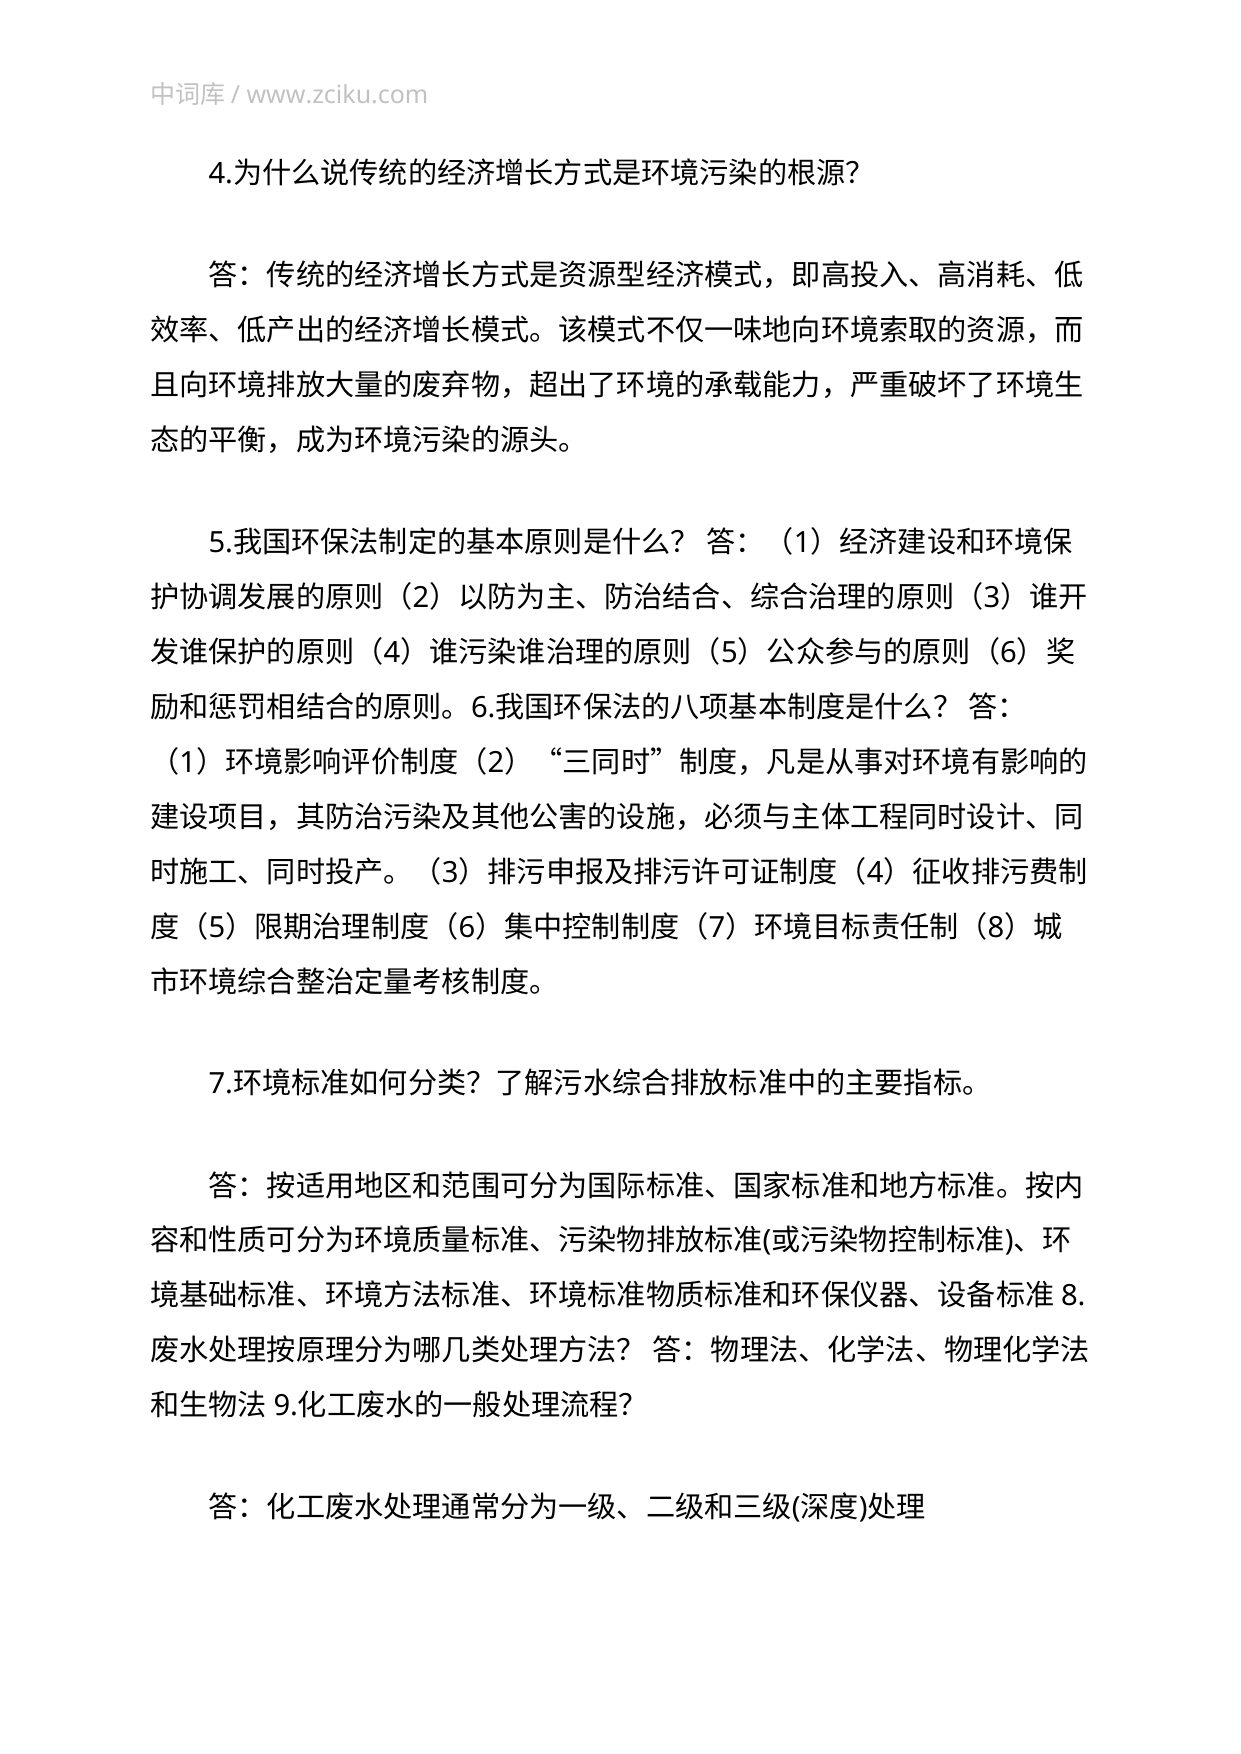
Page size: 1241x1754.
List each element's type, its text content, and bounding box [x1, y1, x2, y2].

text 4.为什么说传统的经济增长方式是环境污染的根源？ [150, 150, 1090, 192]
text 答：传统的经济增长方式是资源型经济模式，即高投入、高消耗、低效率、低产出的经济增长模式。该模式不仅一味地向环境索取的资源，而且向环境排放大量的废弃物，超出了环境的承载能力，严重破坏了环境生态的平衡，成为环境污染的源头。 [150, 252, 1090, 459]
text 5.我国环保法制定的基本原则是什么？ 答：（1）经济建设和环境保护协调发展的原则（2）以防为主、防治结合、综合治理的原则（3）谁开发谁保护的原则（4）谁污染谁治理的原则（5）公众参与的原则（6）奖励和惩罚相结合的原则。6.我国环保法的八项基本制度是什么？ 答：（1）环境影响评价制度（2）“三同时”制度，凡是从事对环境有影响的建设项目，其防治污染及其他公害的设施，必须与主体工程同时设计、同时施工、同时投产。（3）排污申报及排污许可证制度（4）征收排污费制度（5）限期治理制度（6）集中控制制度（7）环境目标责任制（8）城市环境综合整治定量考核制度。 [150, 518, 1090, 1001]
text 答：化工废水处理通常分为一级、二级和三级(深度)处理 [150, 1484, 1090, 1526]
text 答：按适用地区和范围可分为国际标准、国家标准和地方标准。按内容和性质可分为环境质量标准、污染物排放标准(或污染物控制标准)、环境基础标准、环境方法标准、环境标准物质标准和环保仪器、设备标准 8.废水处理按原理分为哪几类处理方法？ 答：物理法、化学法、物理化学法和生物法 9.化工废水的一般处理流程？ [150, 1162, 1090, 1424]
text 7.环境标准如何分类？了解污水综合排放标准中的主要指标。 [150, 1060, 1090, 1102]
